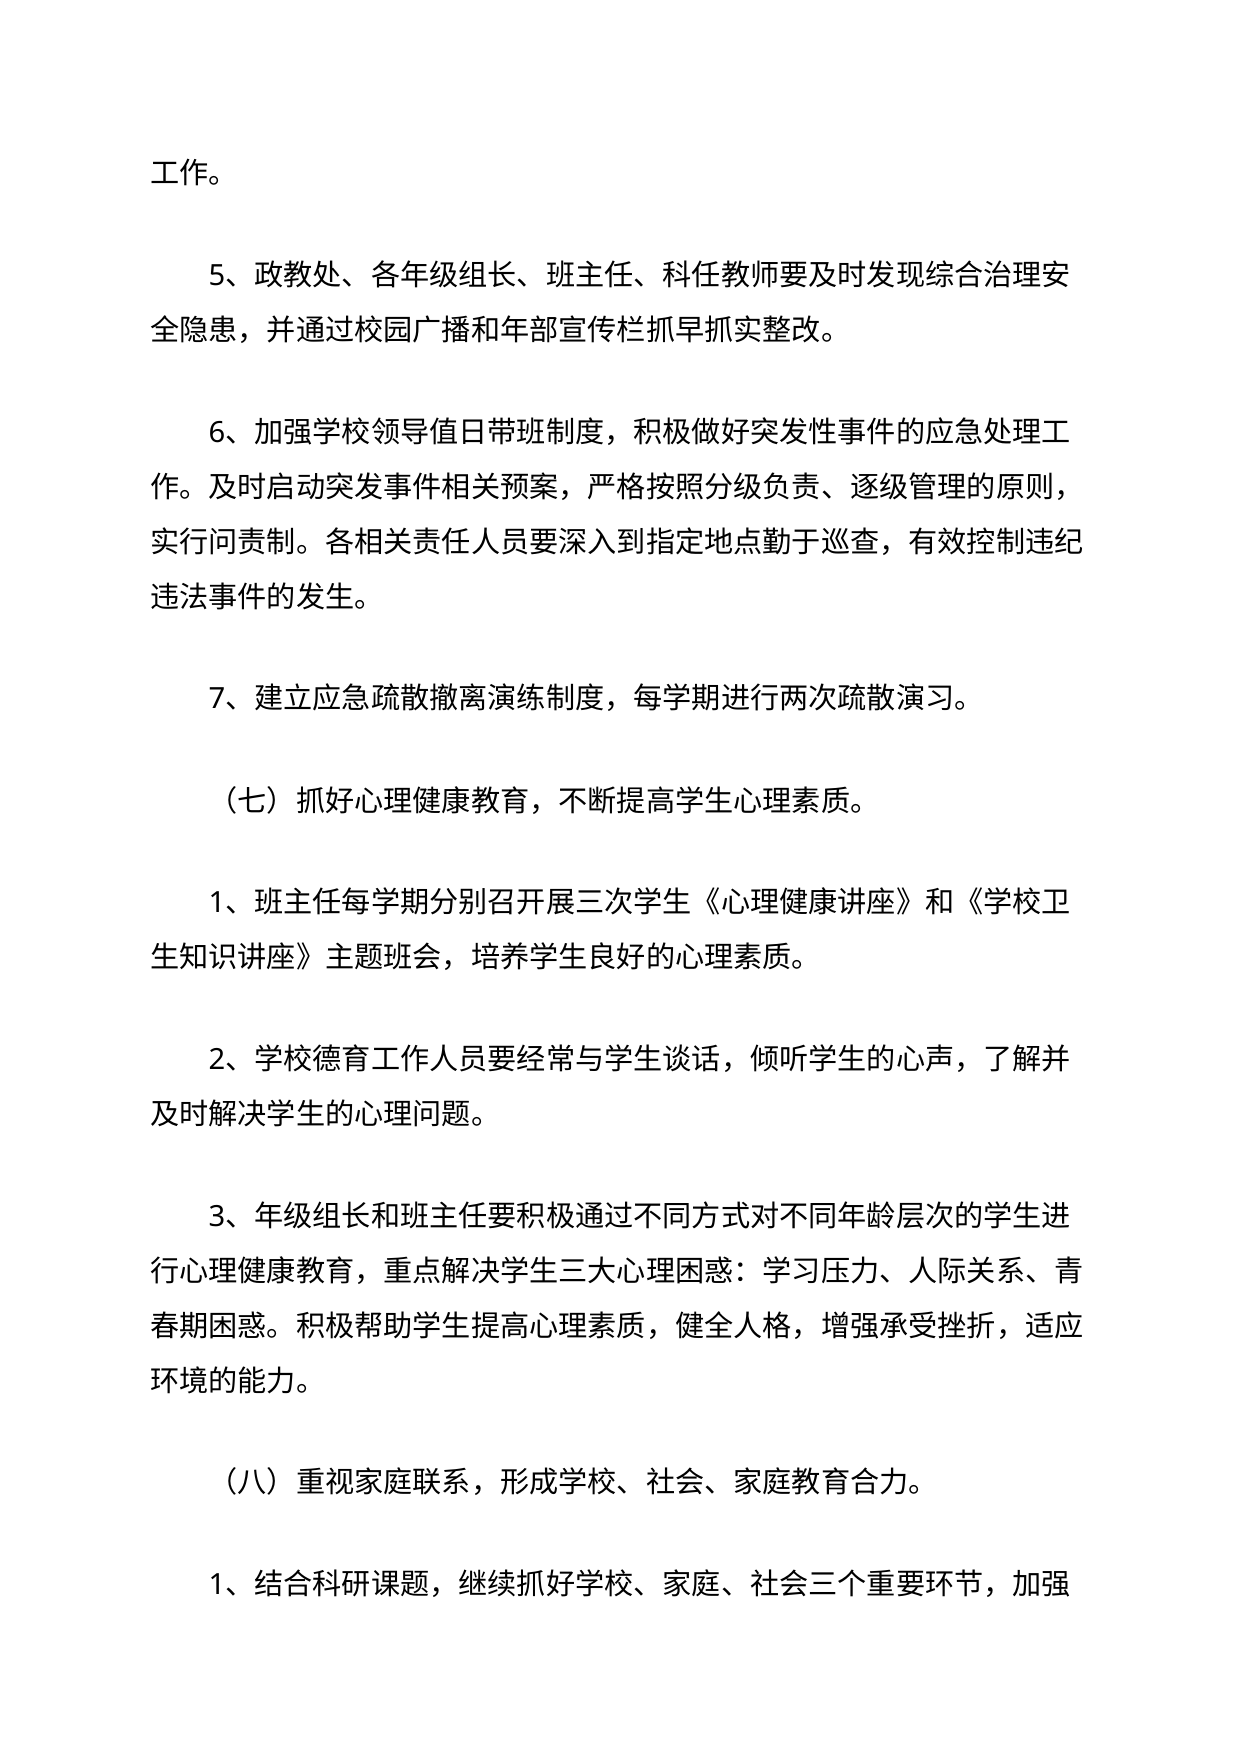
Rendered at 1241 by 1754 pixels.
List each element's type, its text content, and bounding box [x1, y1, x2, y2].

text （七）抓好心理健康教育，不断提高学生心理素质。 [150, 777, 1090, 819]
text 6、加强学校领导值日带班制度，积极做好突发性事件的应急处理工作。及时启动突发事件相关预案，严格按照分级负责、逐级管理的原则，实行问责制。各相关责任人员要深入到指定地点勤于巡查，有效控制违纪违法事件的发生。 [150, 408, 1090, 616]
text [150, 1561, 1090, 1603]
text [150, 150, 1090, 192]
text 1、班主任每学期分别召开展三次学生《心理健康讲座》和《学校卫生知识讲座》主题班会，培养学生良好的心理素质。 [150, 879, 1090, 976]
text 2、学校德育工作人员要经常与学生谈话，倾听学生的心声，了解并及时解决学生的心理问题。 [150, 1036, 1090, 1133]
text （八）重视家庭联系，形成学校、社会、家庭教育合力。 [150, 1459, 1090, 1501]
text 7、建立应急疏散撤离演练制度，每学期进行两次疏散演习。 [150, 675, 1090, 717]
text 5、政教处、各年级组长、班主任、科任教师要及时发现综合治理安全隐患，并通过校园广播和年部宣传栏抓早抓实整改。 [150, 252, 1090, 349]
text 3、年级组长和班主任要积极通过不同方式对不同年龄层次的学生进行心理健康教育，重点解决学生三大心理困惑：学习压力、人际关系、青春期困惑。积极帮助学生提高心理素质，健全人格，增强承受挫折，适应环境的能力。 [150, 1192, 1090, 1399]
